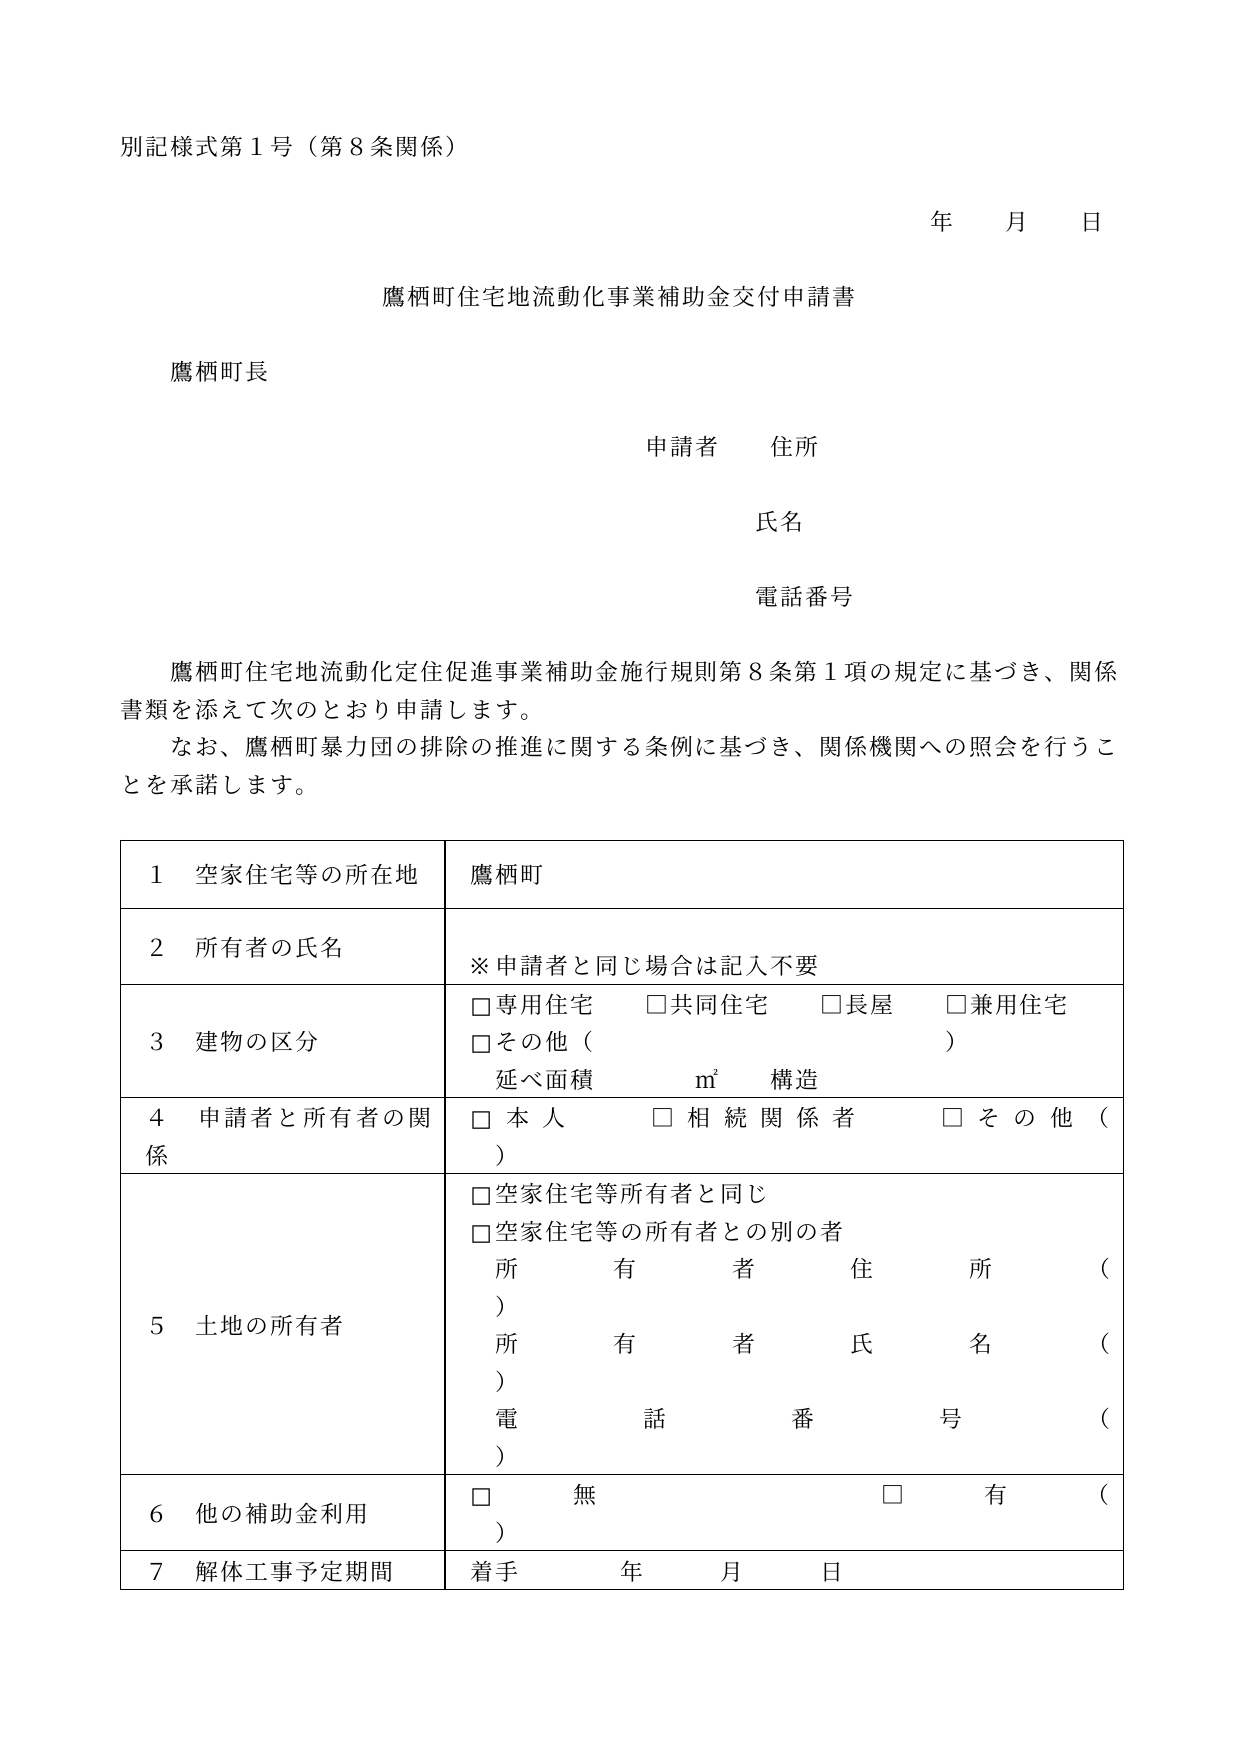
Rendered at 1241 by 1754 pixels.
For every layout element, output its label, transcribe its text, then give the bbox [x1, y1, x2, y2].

text 電話番号 [120, 577, 1120, 614]
table_cell □本人 □相続関係者 □その他（ ） [446, 1098, 1123, 1173]
table_cell ６ 他の補助金利用 [121, 1475, 444, 1550]
text 鷹栖町住宅地流動化事業補助金交付申請書 [120, 277, 1120, 314]
table_cell □専用住宅 □共同住宅 □長屋 □兼用住宅 □その他（ ） 延べ面積 ㎡ 構造 [446, 985, 1123, 1097]
table_cell ７ 解体工事予定期間 [121, 1551, 444, 1589]
table_cell ５ 土地の所有者 [121, 1174, 444, 1474]
text 鷹栖町長 [120, 352, 1120, 389]
table_cell 着手 年 月 日 完了 年 月 日 [446, 1551, 1123, 1589]
text 年 月 日 [120, 202, 1106, 239]
text 氏名 [120, 502, 1120, 539]
table_cell ４ 申請者と所有者の関係 [121, 1098, 444, 1173]
table_header 鷹栖町 [446, 841, 1123, 907]
table_cell ２ 所有者の氏名 [121, 909, 444, 983]
table_cell ※申請者と同じ場合は記入不要 [446, 909, 1123, 983]
text 鷹栖町住宅地流動化定住促進事業補助金施行規則第８条第１項の規定に基づき、関係書類を添えて次のとおり申請します。 [120, 652, 1120, 727]
text 申請者 住所 [120, 427, 1120, 464]
table_header １ 空家住宅等の所在地 [121, 841, 444, 907]
table_cell ３ 建物の区分 [121, 985, 444, 1097]
table_cell □空家住宅等所有者と同じ □空家住宅等の所有者との別の者 所有者住所（ ） 所有者氏名（ ） 電話番号（ ） [446, 1174, 1123, 1474]
table_cell □無 □有（ ） [446, 1475, 1123, 1550]
text なお、鷹栖町暴力団の排除の推進に関する条例に基づき、関係機関への照会を行うことを承諾します。 [120, 727, 1120, 802]
text 別記様式第１号（第８条関係） [120, 127, 1120, 164]
